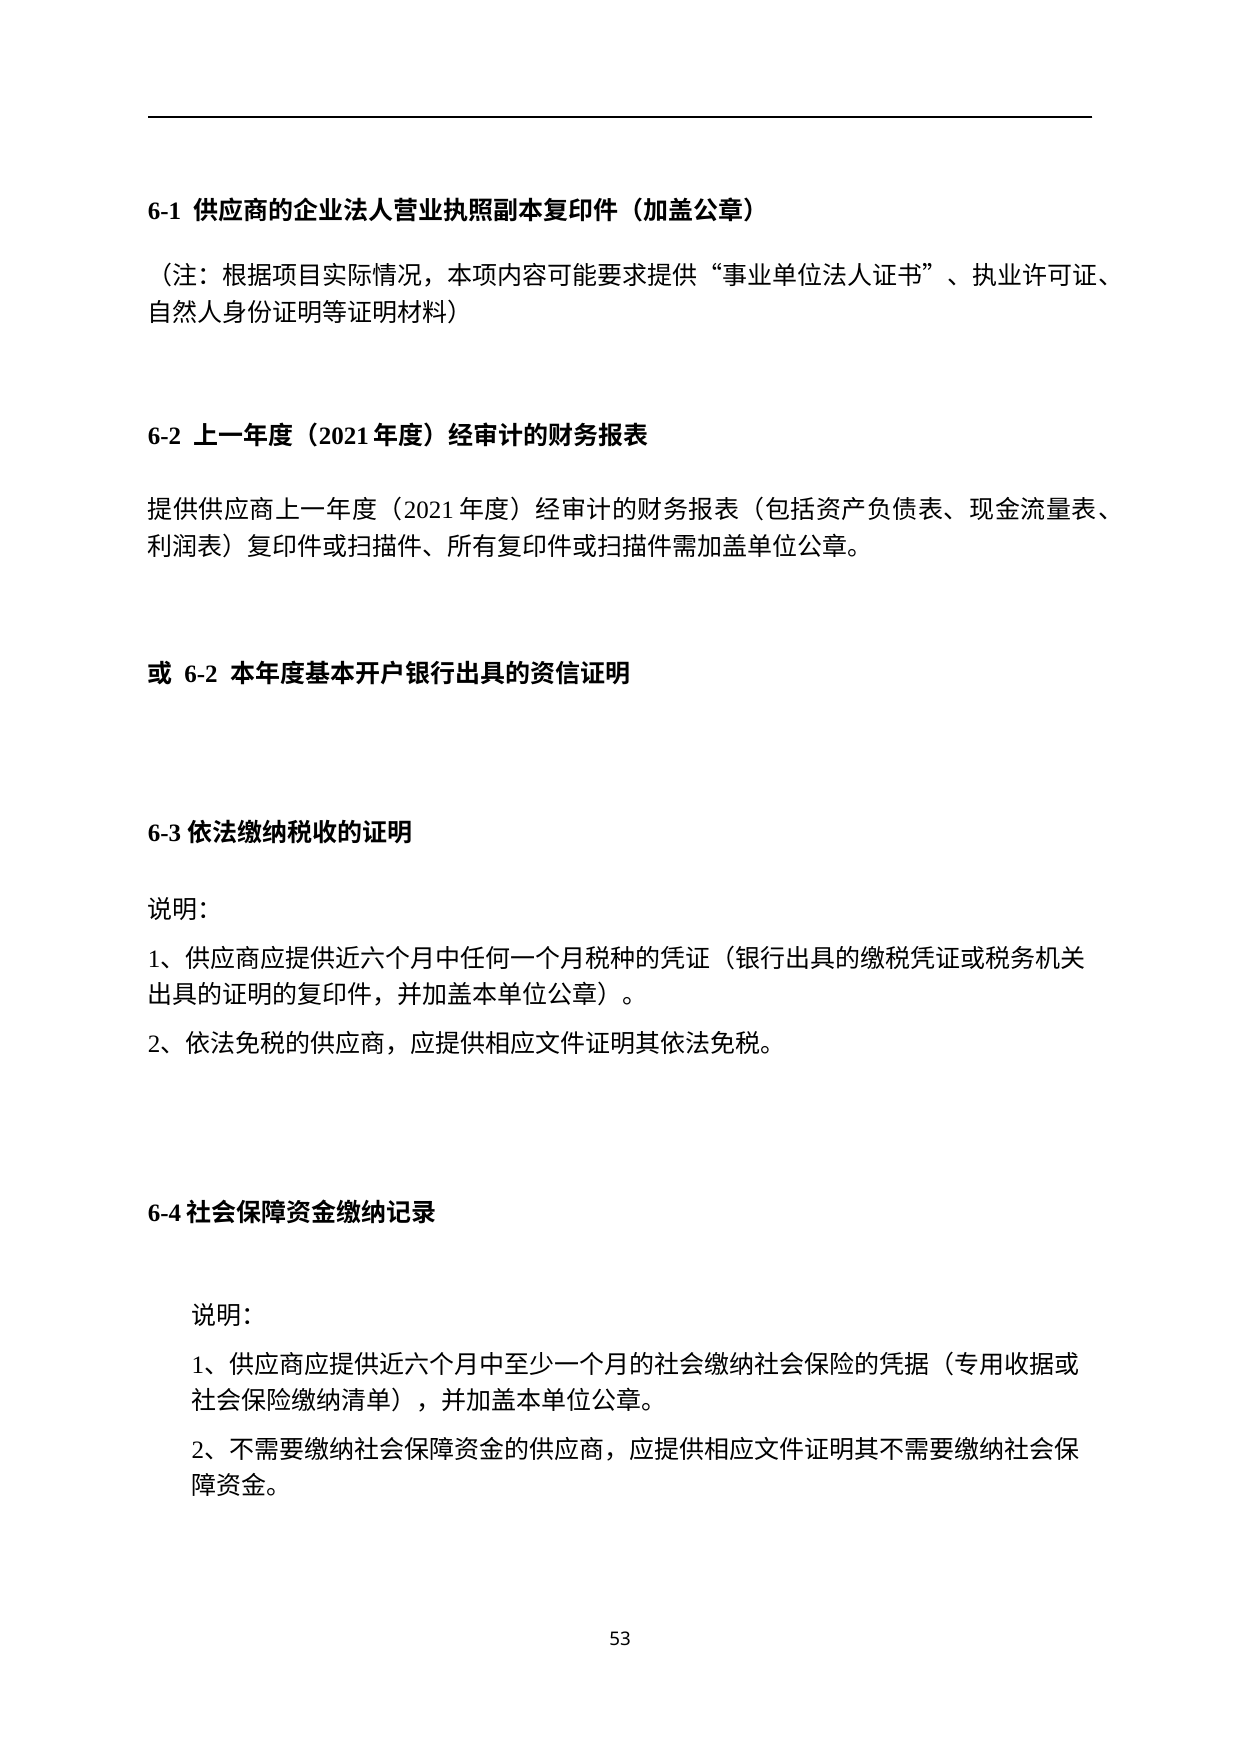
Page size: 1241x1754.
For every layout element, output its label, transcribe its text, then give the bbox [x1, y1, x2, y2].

text 或 6-2 本年度基本开户银行出具的资信证明 [148, 654, 1092, 690]
text 6-1 供应商的企业法人营业执照副本复印件（加盖公章） [148, 191, 1092, 227]
text 说明： [191, 1295, 1098, 1332]
text 说明： [148, 890, 1098, 926]
text 6-2 上一年度（2021年度）经审计的财务报表 [148, 416, 1092, 452]
text （注：根据项目实际情况，本项内容可能要求提供“事业单位法人证书”、执业许可证、自然人身份证明等证明材料） [148, 256, 1098, 328]
list 供应商应提供近六个月中至少一个月的社会缴纳社会保险的凭据（专用收据或社会保险缴纳清单），并加盖本单位公章。 [191, 1344, 1098, 1417]
list 供应商应提供近六个月中任何一个月税种的凭证（银行出具的缴税凭证或税务机关出具的证明的复印件，并加盖本单位公章）。 [148, 939, 1098, 1011]
text 提供供应商上一年度（2021年度）经审计的财务报表（包括资产负债表、现金流量表、利润表）复印件或扫描件、所有复印件或扫描件需加盖单位公章。 [148, 490, 1098, 562]
list 依法免税的供应商，应提供相应文件证明其依法免税。 [148, 1024, 1098, 1060]
text 6-4社会保障资金缴纳记录 [148, 1193, 1092, 1229]
text 6-3 依法缴纳税收的证明 [148, 812, 1092, 849]
list 不需要缴纳社会保障资金的供应商，应提供相应文件证明其不需要缴纳社会保障资金。 [191, 1429, 1098, 1502]
